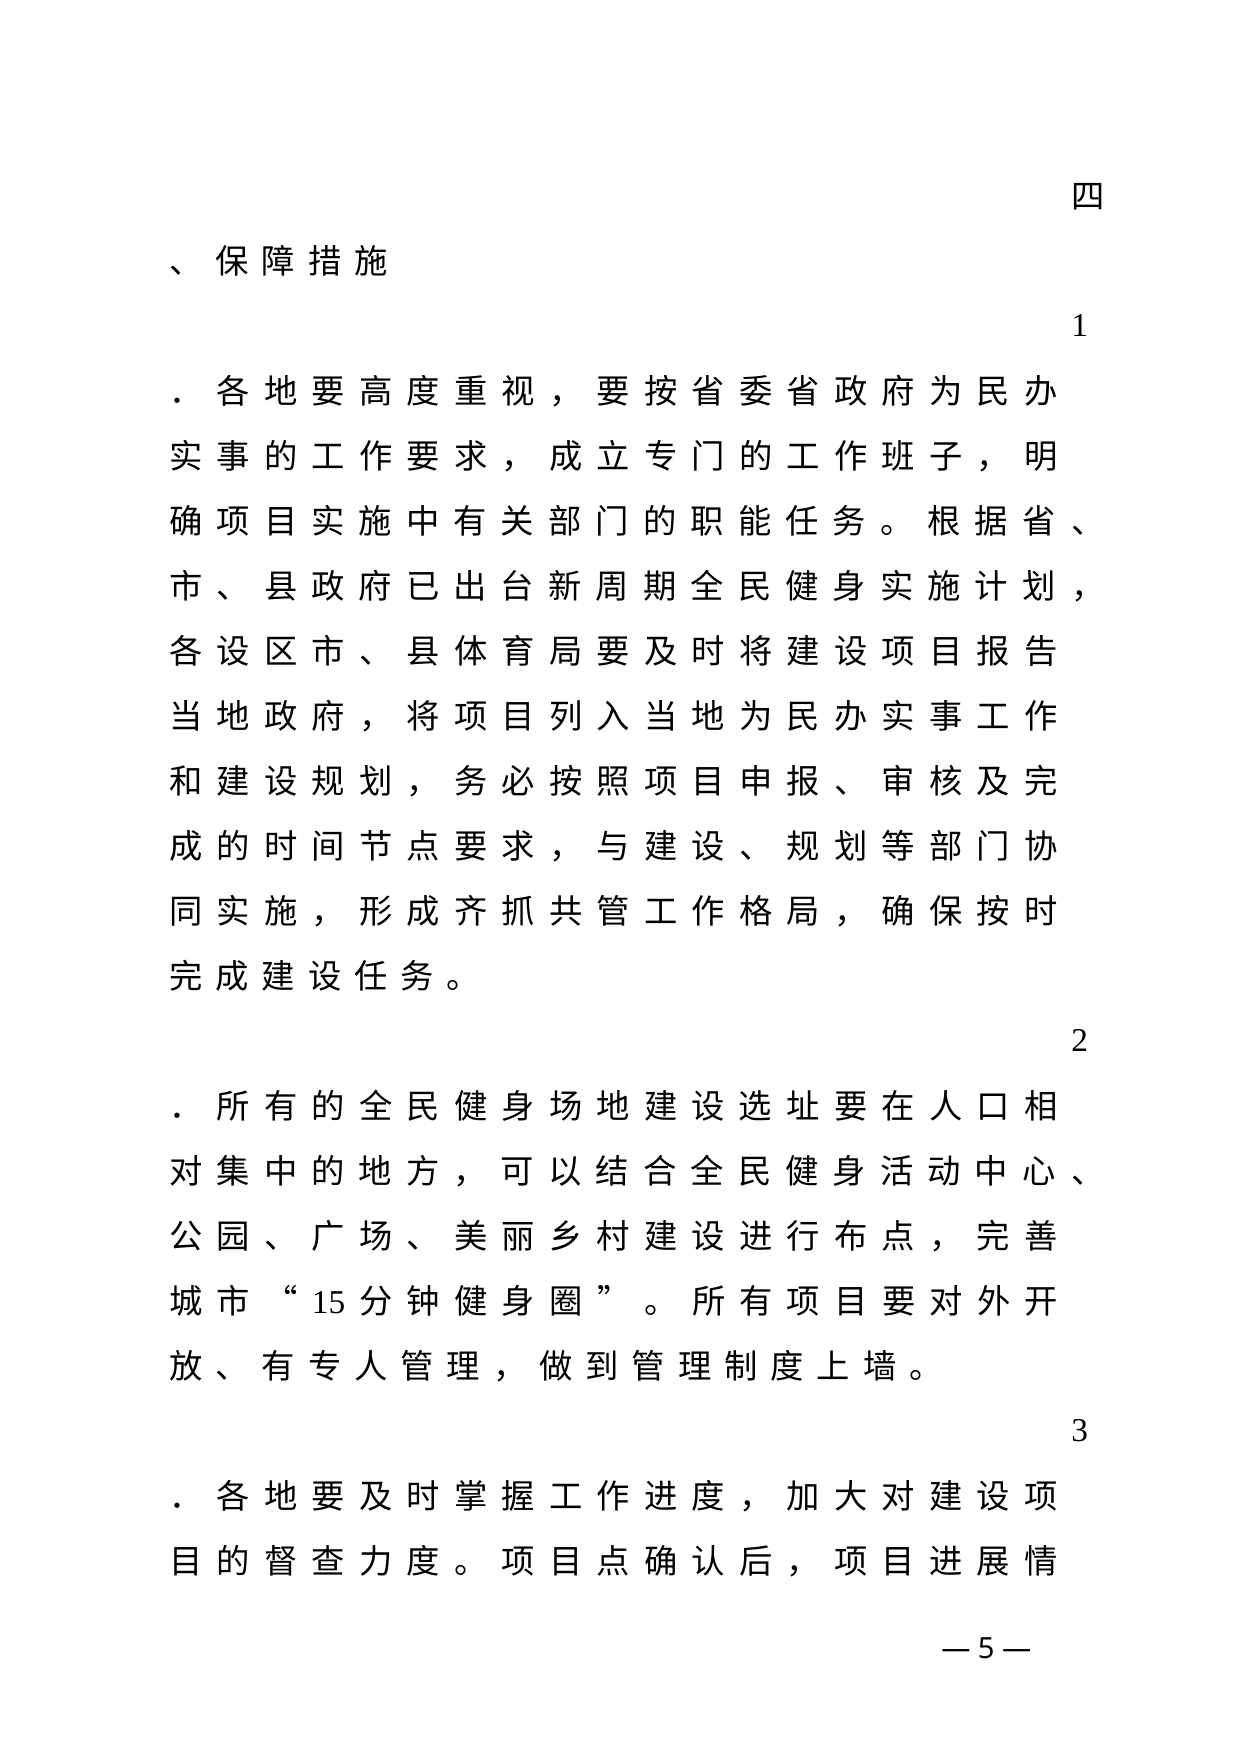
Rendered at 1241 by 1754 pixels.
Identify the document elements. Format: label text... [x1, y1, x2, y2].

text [169, 1397, 1071, 1592]
text 四、保障措施 [169, 162, 1071, 292]
text 1．各地要高度重视，要按省委省政府为民办实事的工作要求，成立专门的工作班子，明确项目实施中有关部门的职能任务。根据省、市、县政府已出台新周期全民健身实施计划，各设区市、县体育局要及时将建设项目报告当地政府，将项目列入当地为民办实事工作和建设规划，务必按照项目申报、审核及完成的时间节点要求，与建设、规划等部门协同实施，形成齐抓共管工作格局，确保按时完成建设任务。 [169, 292, 1071, 1007]
text 2．所有的全民健身场地建设选址要在人口相对集中的地方，可以结合全民健身活动中心、公园、广场、美丽乡村建设进行布点，完善城市“15分钟健身圈”。所有项目要对外开放、有专人管理，做到管理制度上墙。 [169, 1007, 1071, 1397]
